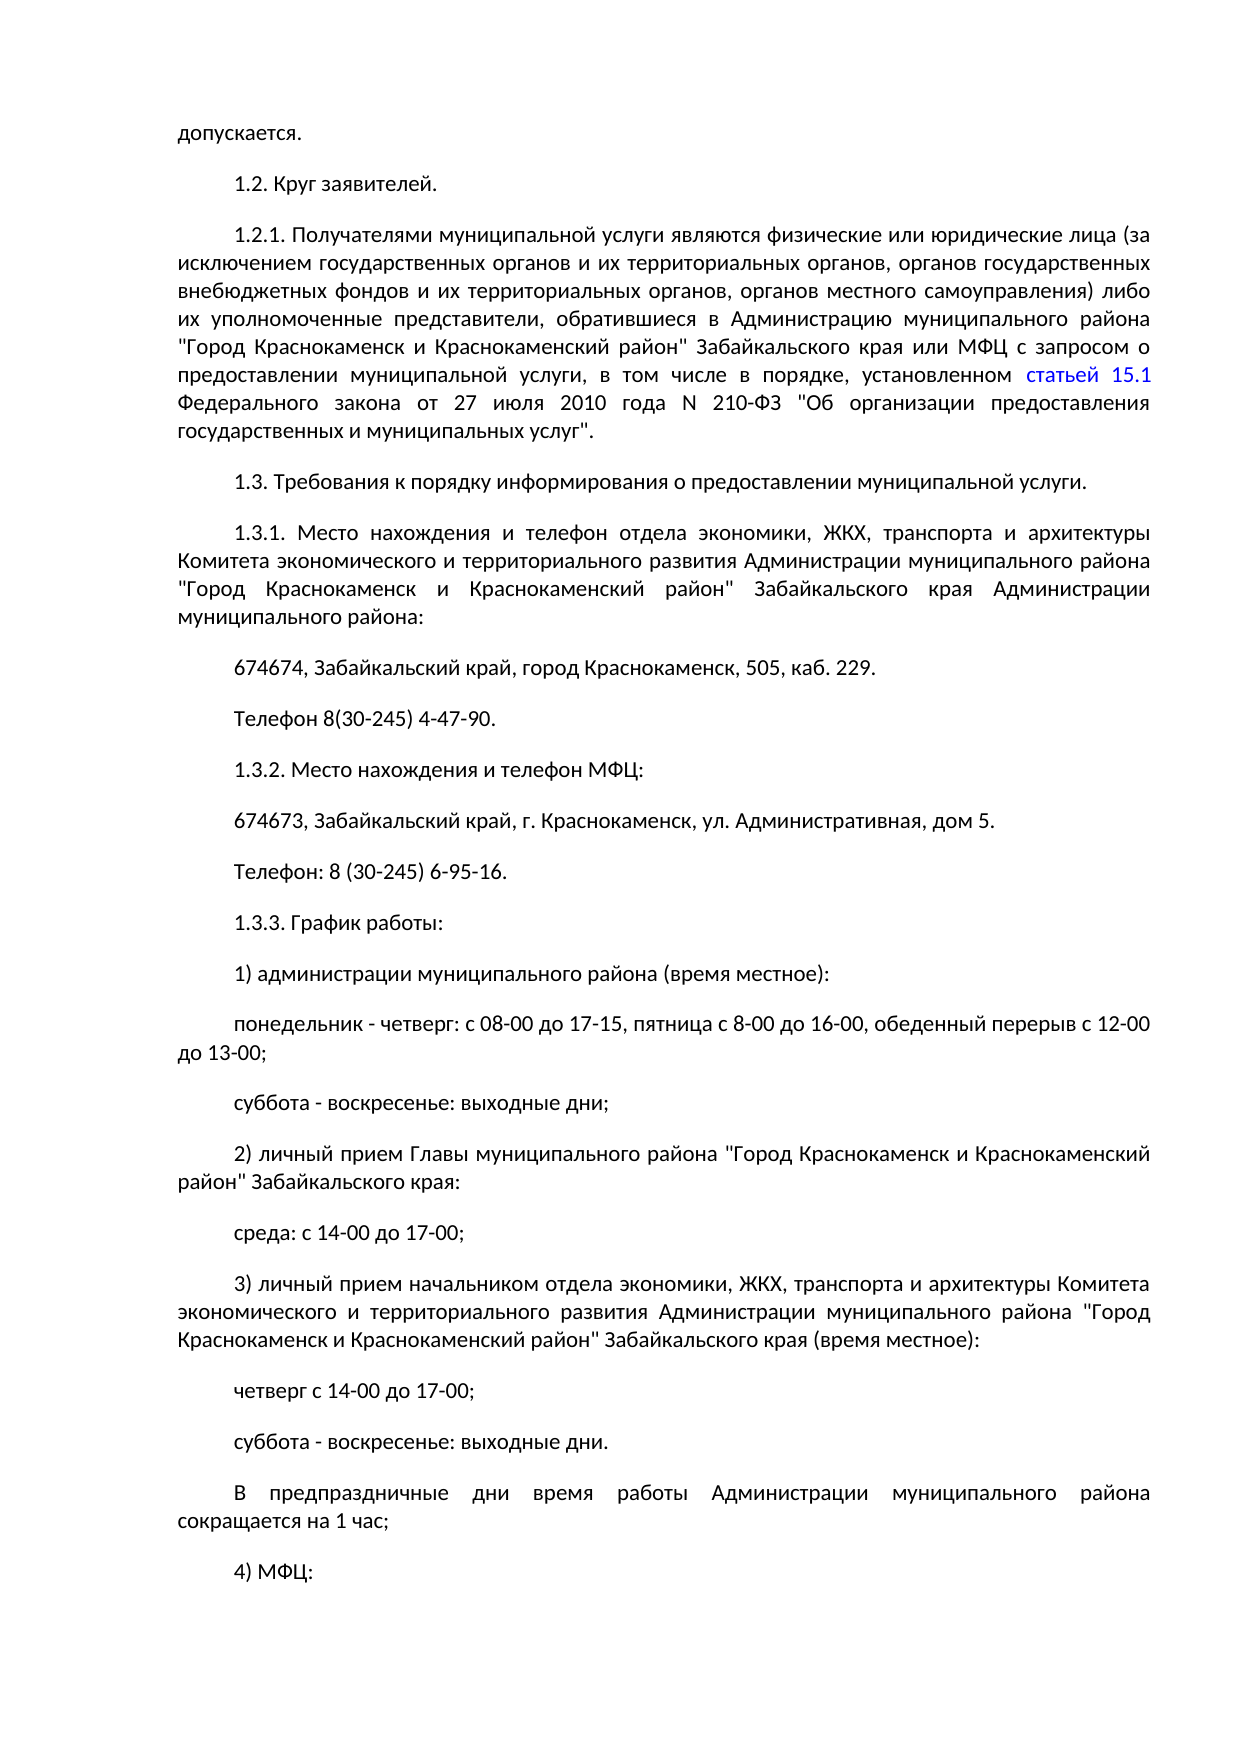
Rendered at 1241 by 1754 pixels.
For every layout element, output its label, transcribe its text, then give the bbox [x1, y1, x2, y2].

text 1.3.3. График работы: [177, 908, 1152, 936]
text 1.3. Требования к порядку информирования о предоставлении муниципальной услуги. [177, 467, 1152, 495]
text Телефон: 8 (30-245) 6-95-16. [177, 857, 1152, 885]
text суббота - воскресенье: выходные дни. [177, 1427, 1152, 1455]
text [177, 118, 1152, 146]
text 3) личный прием начальником отдела экономики, ЖКХ, транспорта и архитектуры Комитета экономического и территориального развития Администрации муниципального района "Город Краснокаменск и Краснокаменский район" Забайкальского края (время местное): [177, 1269, 1152, 1353]
text 2) личный прием Главы муниципального района "Город Краснокаменск и Краснокаменский район" Забайкальского края: [177, 1139, 1152, 1196]
text среда: с 14-00 до 17-00; [177, 1218, 1152, 1246]
text понедельник - четверг: с 08-00 до 17-15, пятница с 8-00 до 16-00, обеденный перерыв с 12-00 до 13-00; [177, 1009, 1152, 1066]
text 1.3.2. Место нахождения и телефон МФЦ: [177, 755, 1152, 783]
text четверг с 14-00 до 17-00; [177, 1376, 1152, 1404]
text 1) администрации муниципального района (время местное): [177, 959, 1152, 987]
text 1.2. Круг заявителей. [177, 169, 1152, 197]
text 1.2.1. Получателями муниципальной услуги являются физические или юридические лица (за исключением государственных органов и их территориальных органов, органов государственных внебюджетных фондов и их территориальных органов, органов местного самоуправления) либо их уполномоченные представители, обратившиеся в Администрацию муниципального района "Город Краснокаменск и Краснокаменский район" Забайкальского края или МФЦ с запросом о предоставлении муниципальной услуги, в том числе в порядке, установленном статьей 15.1 Федерального закона от 27 июля 2010 года N 210-ФЗ "Об организации предоставления государственных и муниципальных услуг". [177, 220, 1152, 444]
text суббота - воскресенье: выходные дни; [177, 1088, 1152, 1117]
text 4) МФЦ: [177, 1557, 1152, 1585]
text 674674, Забайкальский край, город Краснокаменск, 505, каб. 229. [177, 653, 1152, 681]
text 1.3.1. Место нахождения и телефон отдела экономики, ЖКХ, транспорта и архитектуры Комитета экономического и территориального развития Администрации муниципального района "Город Краснокаменск и Краснокаменский район" Забайкальского края Администрации муниципального района: [177, 518, 1152, 630]
text 674673, Забайкальский край, г. Краснокаменск, ул. Административная, дом 5. [177, 806, 1152, 834]
text Телефон 8(30-245) 4-47-90. [177, 704, 1152, 732]
text В предпраздничные дни время работы Администрации муниципального района сокращается на 1 час; [177, 1478, 1152, 1534]
